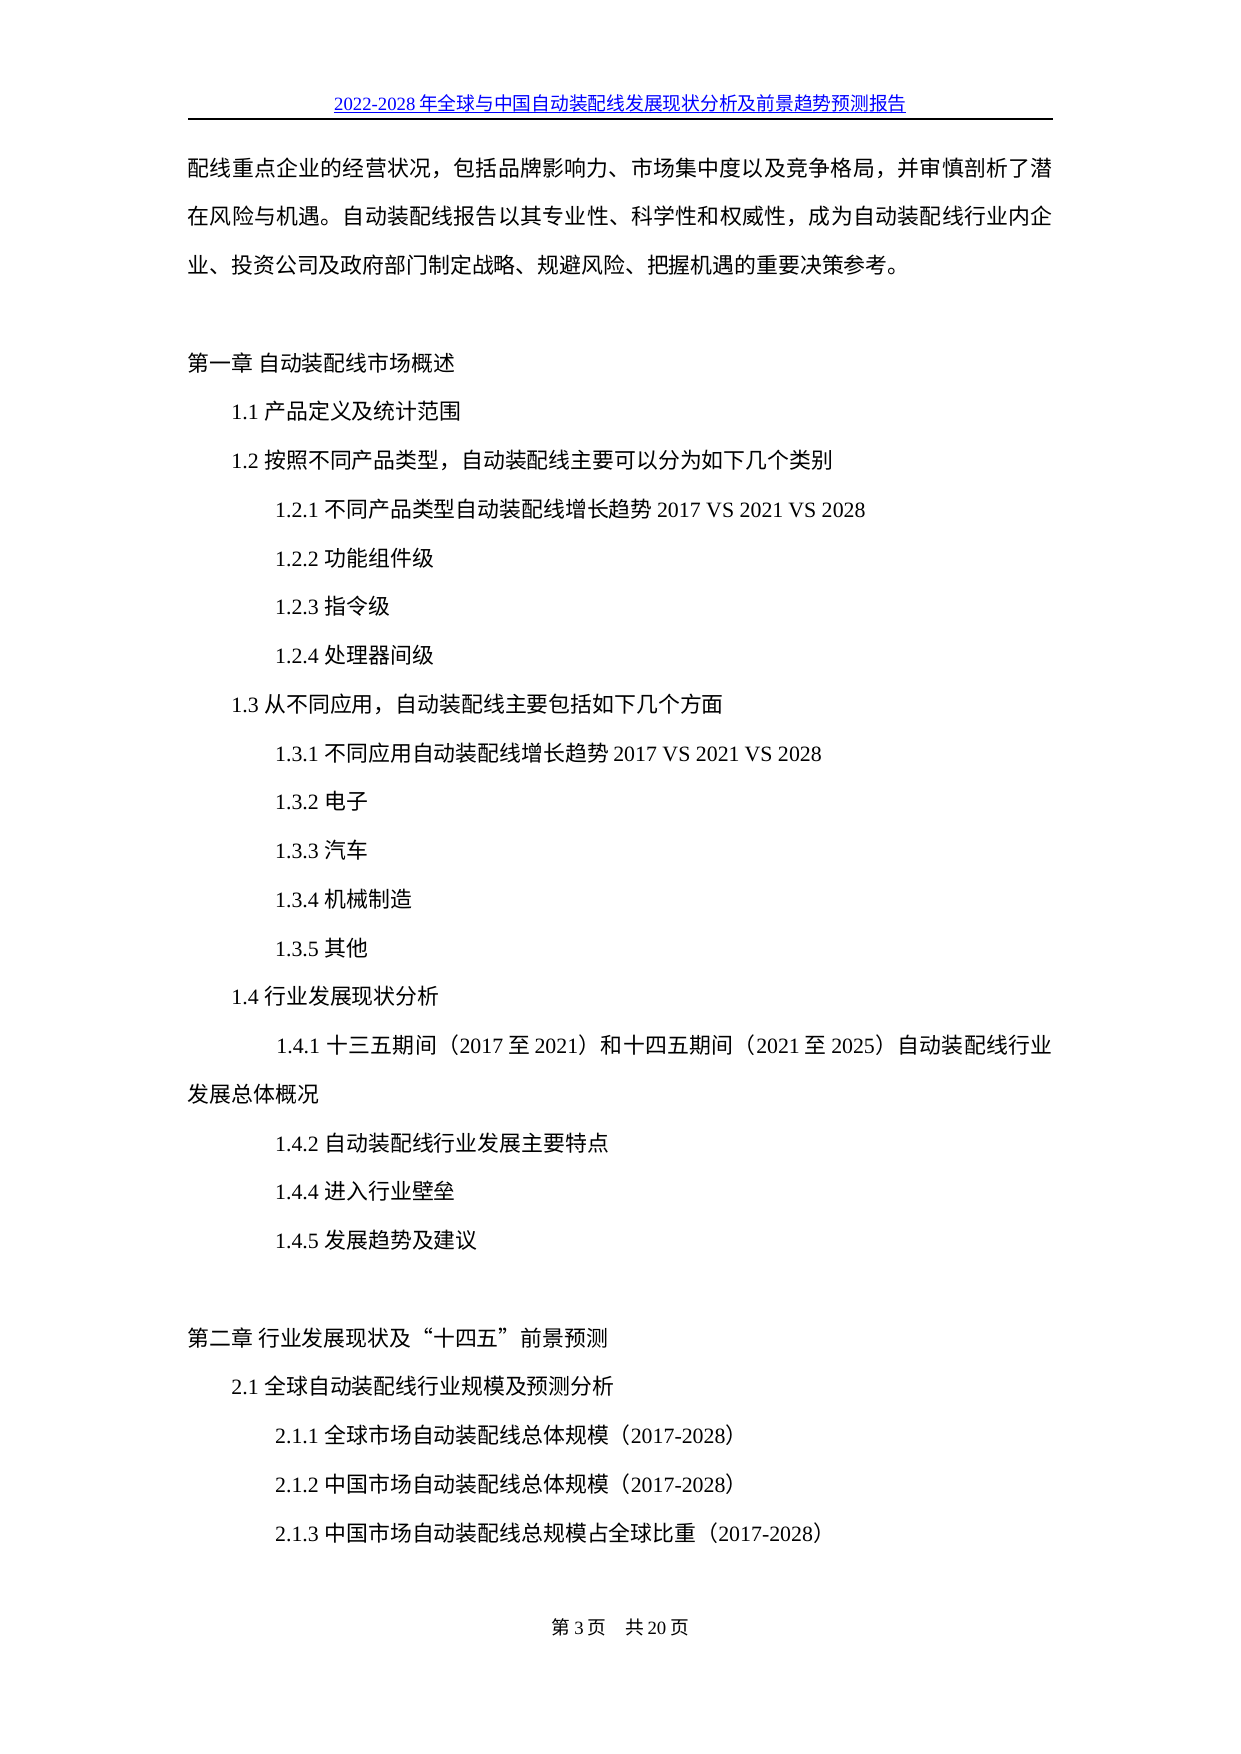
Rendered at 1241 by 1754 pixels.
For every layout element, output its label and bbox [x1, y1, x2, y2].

text [187, 150, 1053, 1548]
